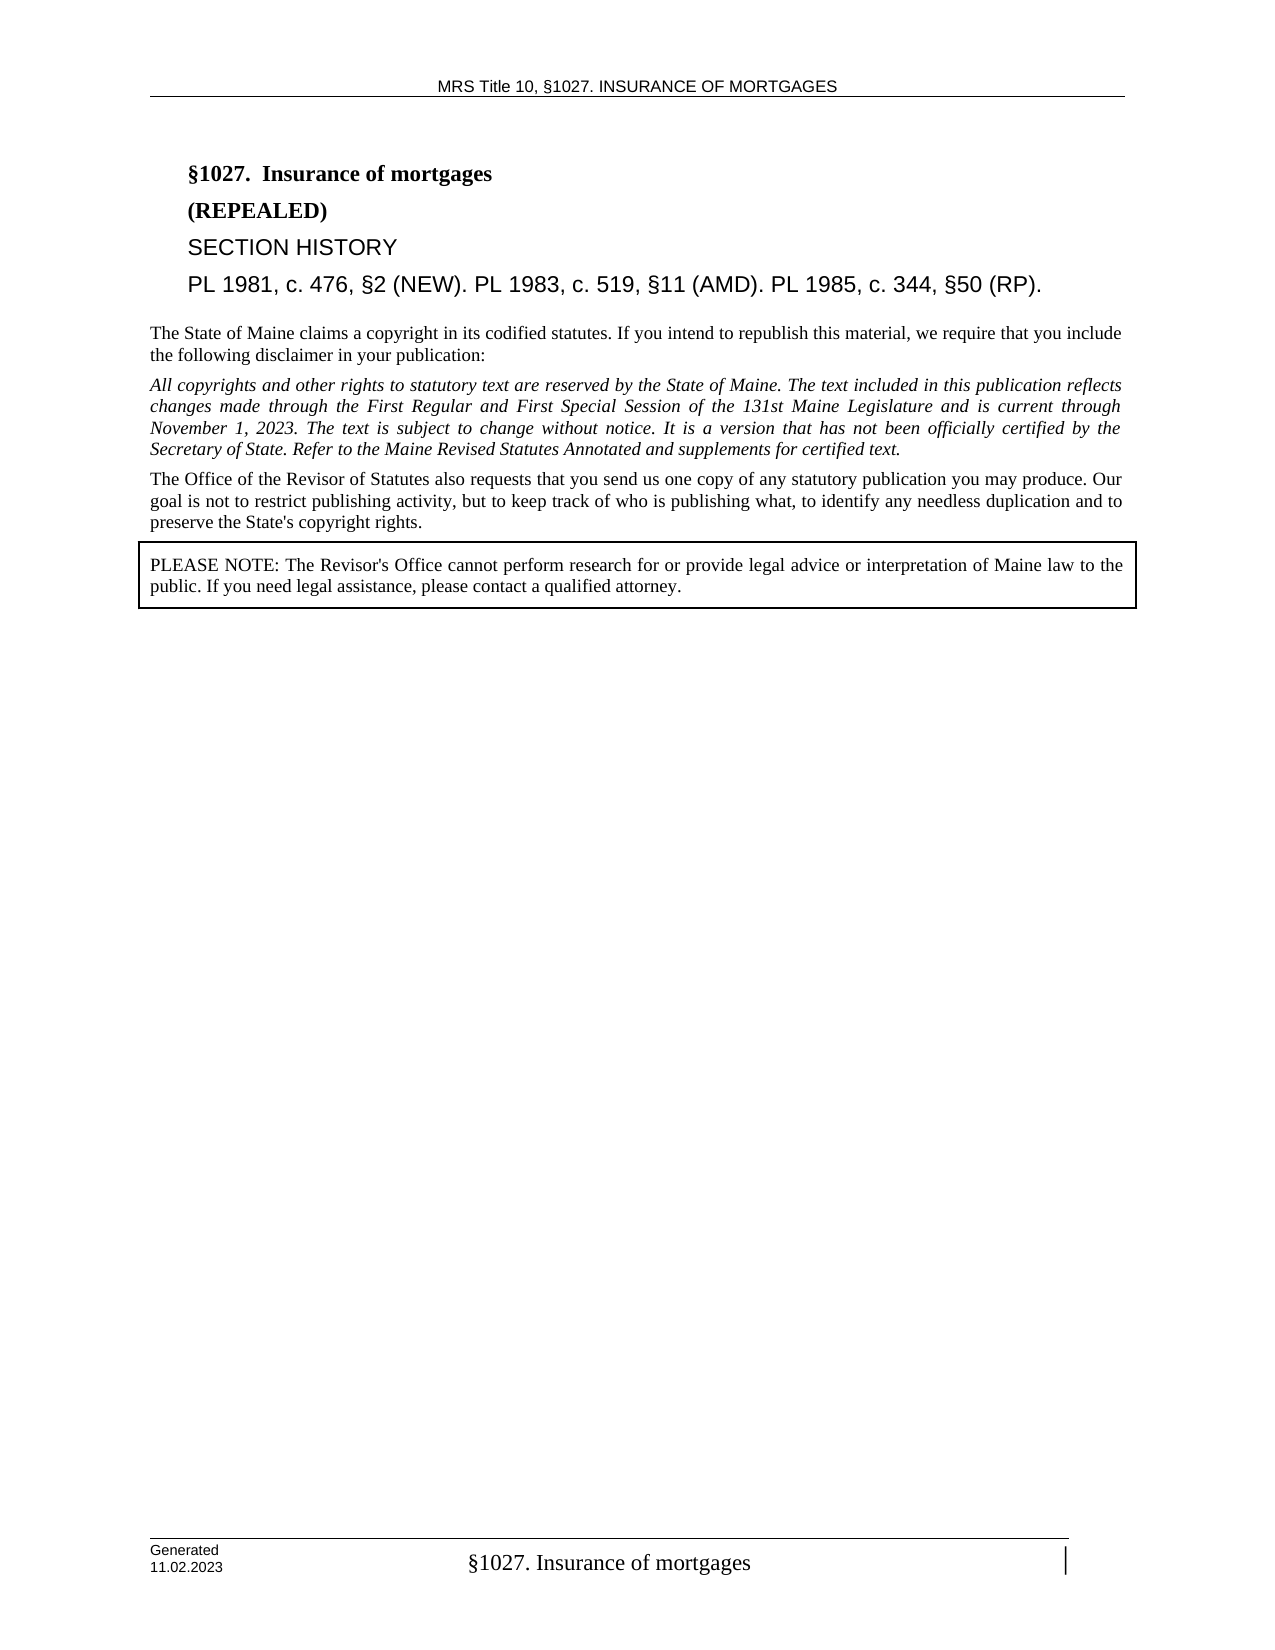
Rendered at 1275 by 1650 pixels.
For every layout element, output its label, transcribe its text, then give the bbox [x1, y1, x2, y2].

text §1027. Insurance of mortgages [187, 160, 1125, 187]
text (REPEALED) [187, 197, 1125, 223]
text PLEASE NOTE: The Revisor's Office cannot perform research for or provide legal advice or interpretation of Maine law to the public. If you need legal assistance, please contact a qualified attorney. [140, 543, 1135, 607]
text All copyrights and other rights to statutory text are reserved by the State of Maine. The text included in this publication reflects changes made through the First Regular and First Special Session of the 131st Maine Legislature and is current through November 1, 2023 . The text is subject to change without notice. It is a version that has not been officially certified by the Secretary of State. Refer to the Maine Revised Statutes Annotated and supplements for certified text. [150, 373, 1125, 460]
text SECTION HISTORY [187, 234, 1125, 260]
text The State of Maine claims a copyright in its codified statutes. If you intend to republish this material, we require that you include the following disclaimer in your publication: [150, 322, 1125, 365]
text The Office of the Revisor of Statutes also requests that you send us one copy of any statutory publication you may produce. Our goal is not to restrict publishing activity, but to keep track of who is publishing what, to identify any needless duplication and to preserve the State's copyright rights. [150, 468, 1125, 533]
text PL 1981, c. 476, §2 (NEW). PL 1983, c. 519, §11 (AMD). PL 1985, c. 344, §50 (RP). [187, 271, 1125, 297]
